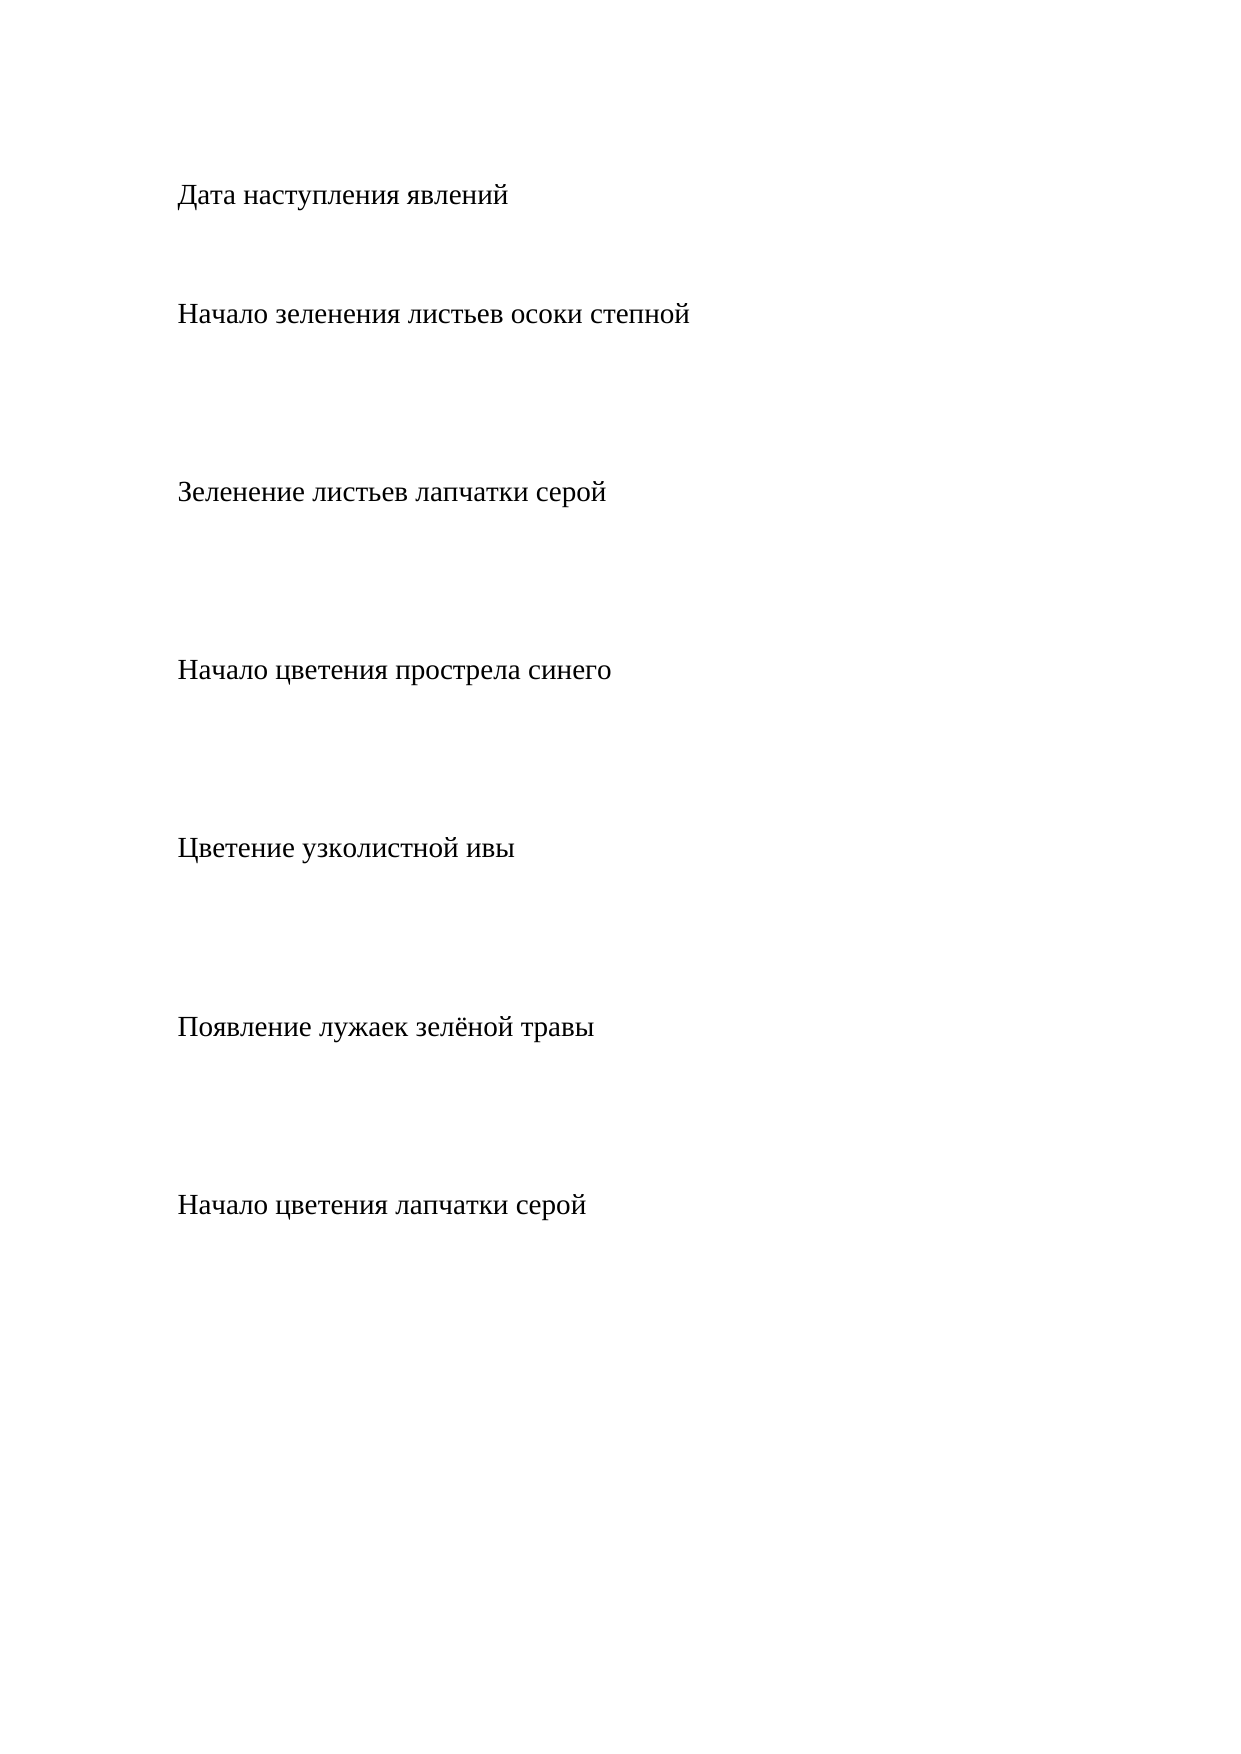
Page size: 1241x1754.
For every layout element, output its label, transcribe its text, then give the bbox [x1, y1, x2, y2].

text Цветение узколистной ивы [177, 831, 1152, 864]
text Появление лужаек зелёной травы [177, 1009, 1152, 1042]
text Дата наступления явлений [177, 177, 1152, 211]
text Начало цветения прострела синего [177, 652, 1152, 686]
text Начало цветения лапчатки серой [177, 1187, 1152, 1220]
text Начало зеленения листьев осоки степной [177, 296, 1152, 330]
text Зеленение листьев лапчатки серой [177, 474, 1152, 508]
